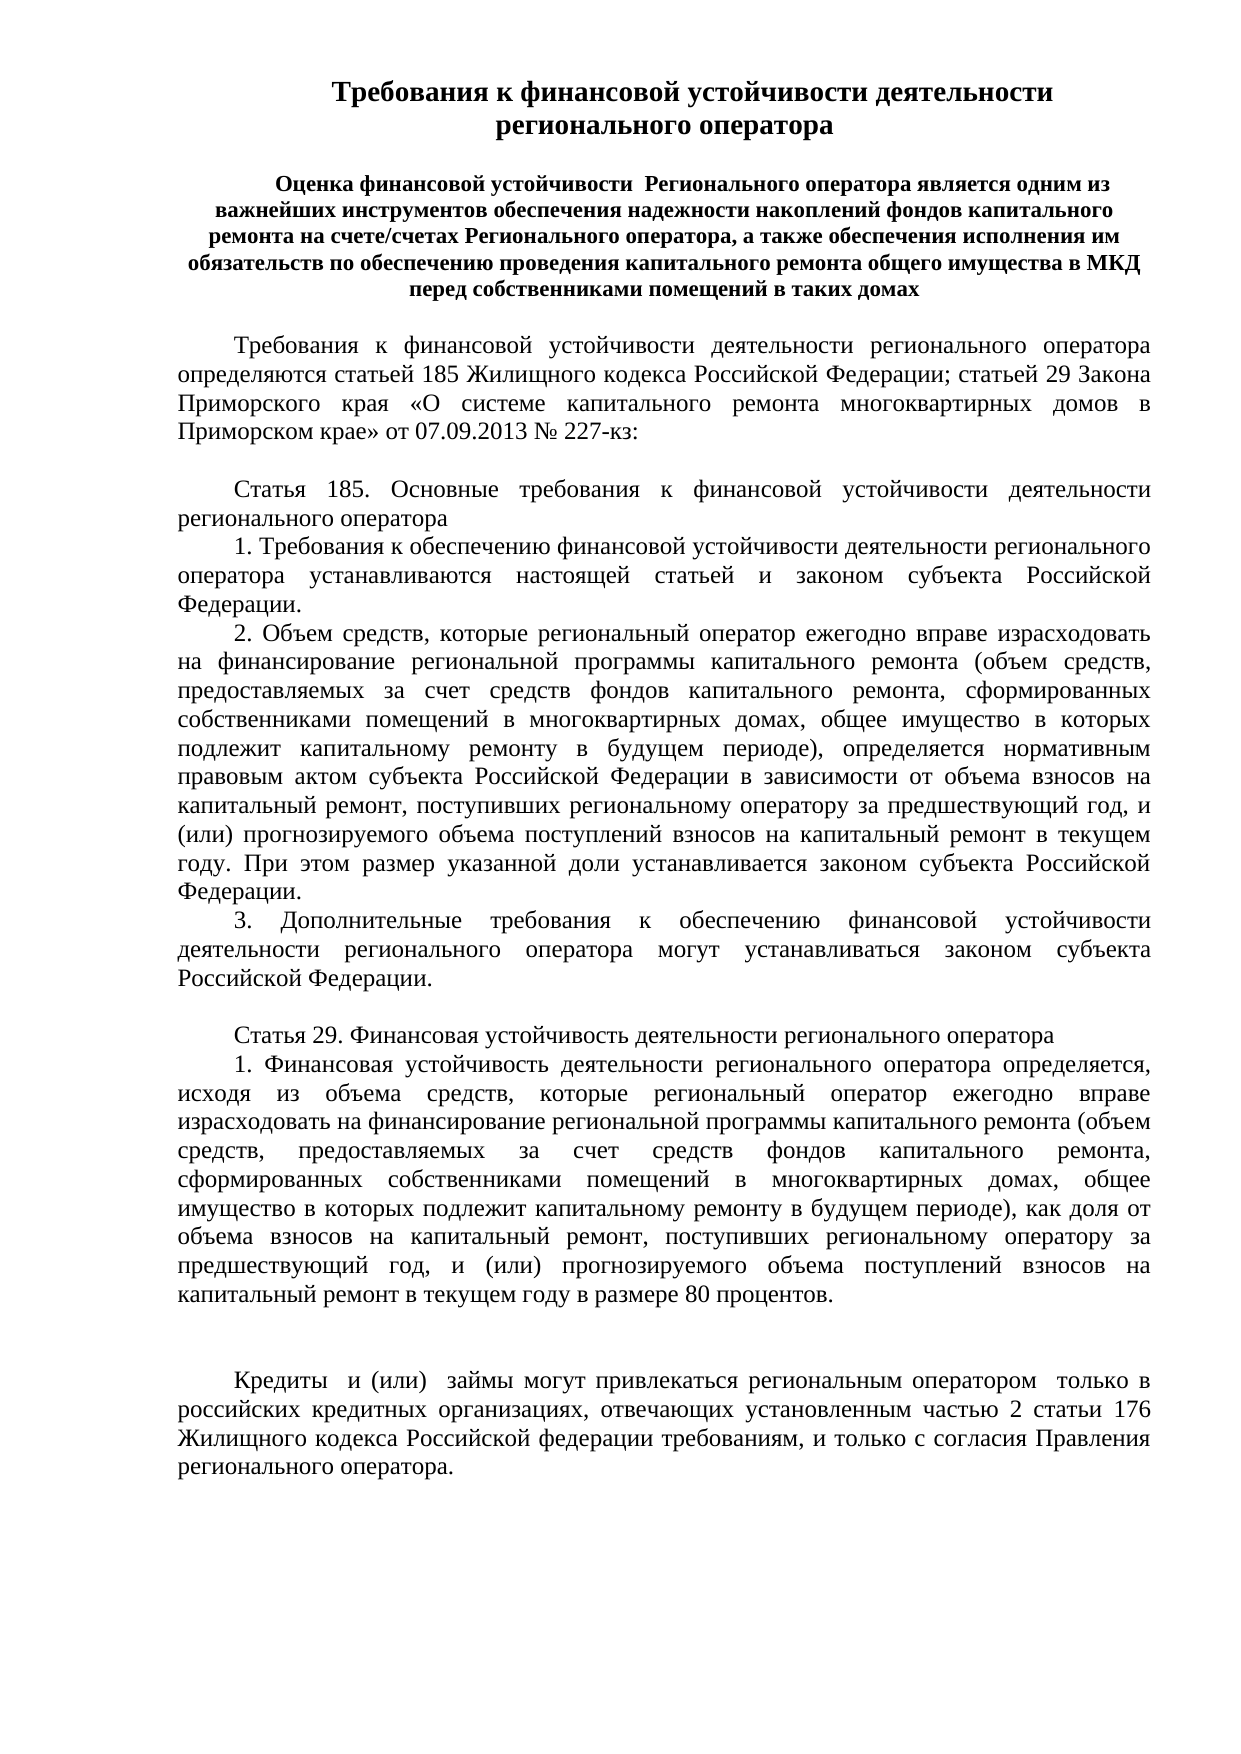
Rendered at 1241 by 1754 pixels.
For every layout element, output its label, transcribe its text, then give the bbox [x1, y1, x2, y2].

text 3. Дополнительные требования к обеспечению финансовой устойчивости деятельности регионального оператора могут устанавливаться законом субъекта Российской Федерации. [177, 905, 1152, 991]
text 2. Объем средств, которые региональный оператор ежегодно вправе израсходовать на финансирование региональной программы капитального ремонта (объем средств, предоставляемых за счет средств фондов капитального ремонта, сформированных собственниками помещений в многоквартирных домах, общее имущество в которых подлежит капитальному ремонту в будущем периоде), определяется нормативным правовым актом субъекта Российской Федерации в зависимости от объема взносов на капитальный ремонт, поступивших региональному оператору за предшествующий год, и (или) прогнозируемого объема поступлений взносов на капитальный ремонт в текущем году. При этом размер указанной доли устанавливается законом субъекта Российской Федерации. [177, 618, 1152, 905]
text Статья 185. Основные требования к финансовой устойчивости деятельности регионального оператора [177, 474, 1152, 531]
text Требования к финансовой устойчивости деятельности регионального оператора [177, 74, 1152, 141]
text 1. Требования к обеспечению финансовой устойчивости деятельности регионального оператора устанавливаются настоящей статьей и законом субъекта Российской Федерации. [177, 531, 1152, 618]
text Требования к финансовой устойчивости деятельности регионального оператора определяются статьей 185 Жилищного кодекса Российской Федерации; статьей 29 Закона Приморского края «О системе капитального ремонта многоквартирных домов в Приморском крае» от 07.09.2013 № 227-кз: [177, 330, 1152, 445]
text 1. Финансовая устойчивость деятельности регионального оператора определяется, исходя из объема средств, которые региональный оператор ежегодно вправе израсходовать на финансирование региональной программы капитального ремонта (объем средств, предоставляемых за счет средств фондов капитального ремонта, сформированных собственниками помещений в многоквартирных домах, общее имущество в которых подлежит капитальному ремонту в будущем периоде), как доля от объема взносов на капитальный ремонт, поступивших региональному оператору за предшествующий год, и (или) прогнозируемого объема поступлений взносов на капитальный ремонт в текущем году в размере 80 процентов. [177, 1049, 1152, 1308]
text Оценка финансовой устойчивости Регионального оператора является одним из важнейших инструментов обеспечения надежности накоплений фондов капитального ремонта на счете/счетах Регионального оператора, а также обеспечения исполнения им обязательств по обеспечению проведения капитального ремонта общего имущества в МКД перед собственниками помещений в таких домах [177, 170, 1152, 301]
text Статья 29. Финансовая устойчивость деятельности регионального оператора [177, 1020, 1152, 1049]
text Кредиты и (или) займы могут привлекаться региональным оператором только в российских кредитных организациях, отвечающих установленным частью 2 статьи 176 Жилищного кодекса Российской федерации требованиям, и только с согласия Правления регионального оператора. [177, 1365, 1152, 1480]
